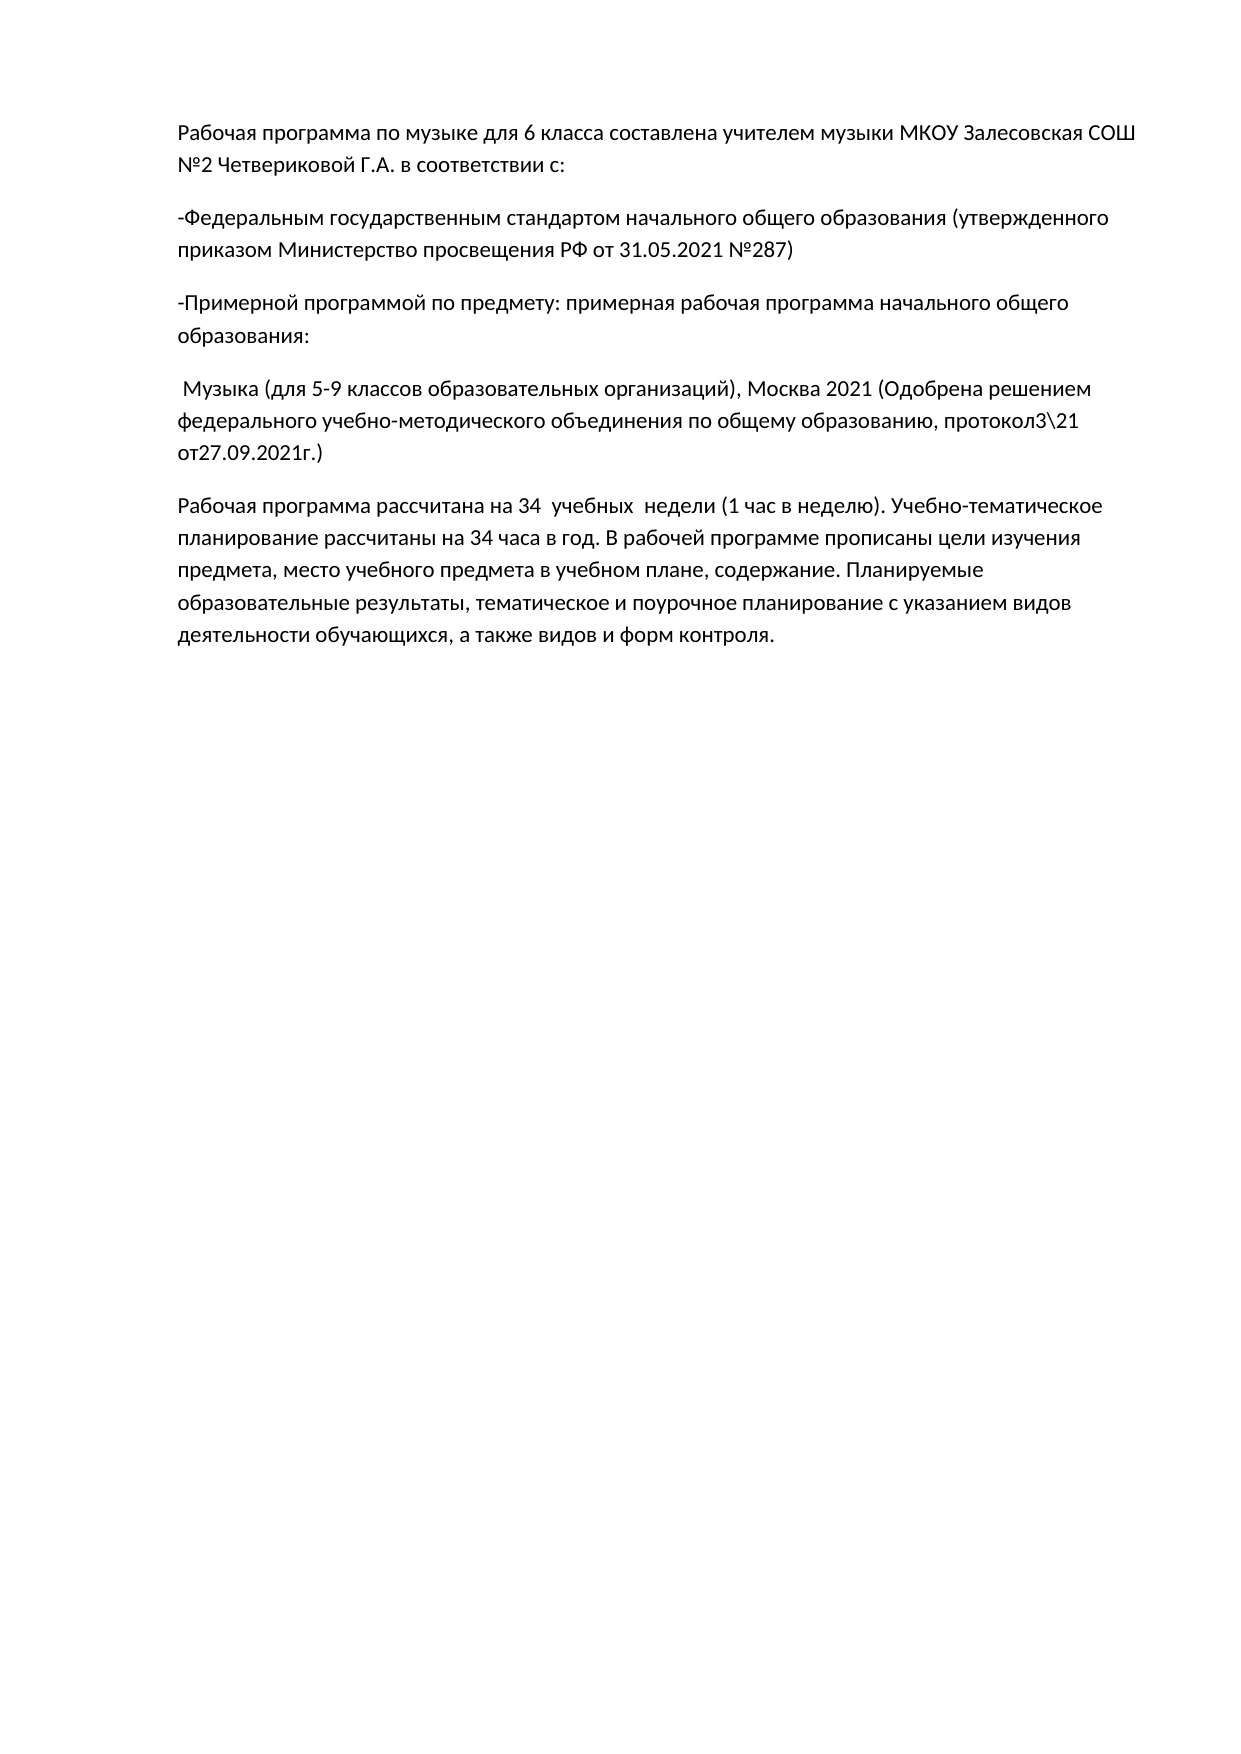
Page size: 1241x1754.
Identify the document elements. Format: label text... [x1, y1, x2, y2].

text -Федеральным государственным стандартом начального общего образования (утвержденного приказом Министерство просвещения РФ от 31.05.2021 №287) [177, 203, 1152, 263]
text Музыка (для 5-9 классов образовательных организаций), Москва 2021 (Одобрена решением федерального учебно-методического объединения по общему образованию, протокол3\21 от27.09.2021г.) [177, 374, 1152, 466]
text Рабочая программа рассчитана на 34 учебных недели (1 час в неделю). Учебно-тематическое планирование рассчитаны на 34 часа в год. В рабочей программе прописаны цели изучения предмета, место учебного предмета в учебном плане, содержание. Планируемые образовательные результаты, тематическое и поурочное планирование с указанием видов деятельности обучающихся, а также видов и форм контроля. [177, 491, 1152, 648]
text -Примерной программой по предмету: примерная рабочая программа начального общего образования: [177, 288, 1152, 349]
text Рабочая программа по музыке для 6 класса составлена учителем музыки МКОУ Залесовская СОШ №2 Четвериковой Г.А. в соответствии с: [177, 118, 1152, 178]
